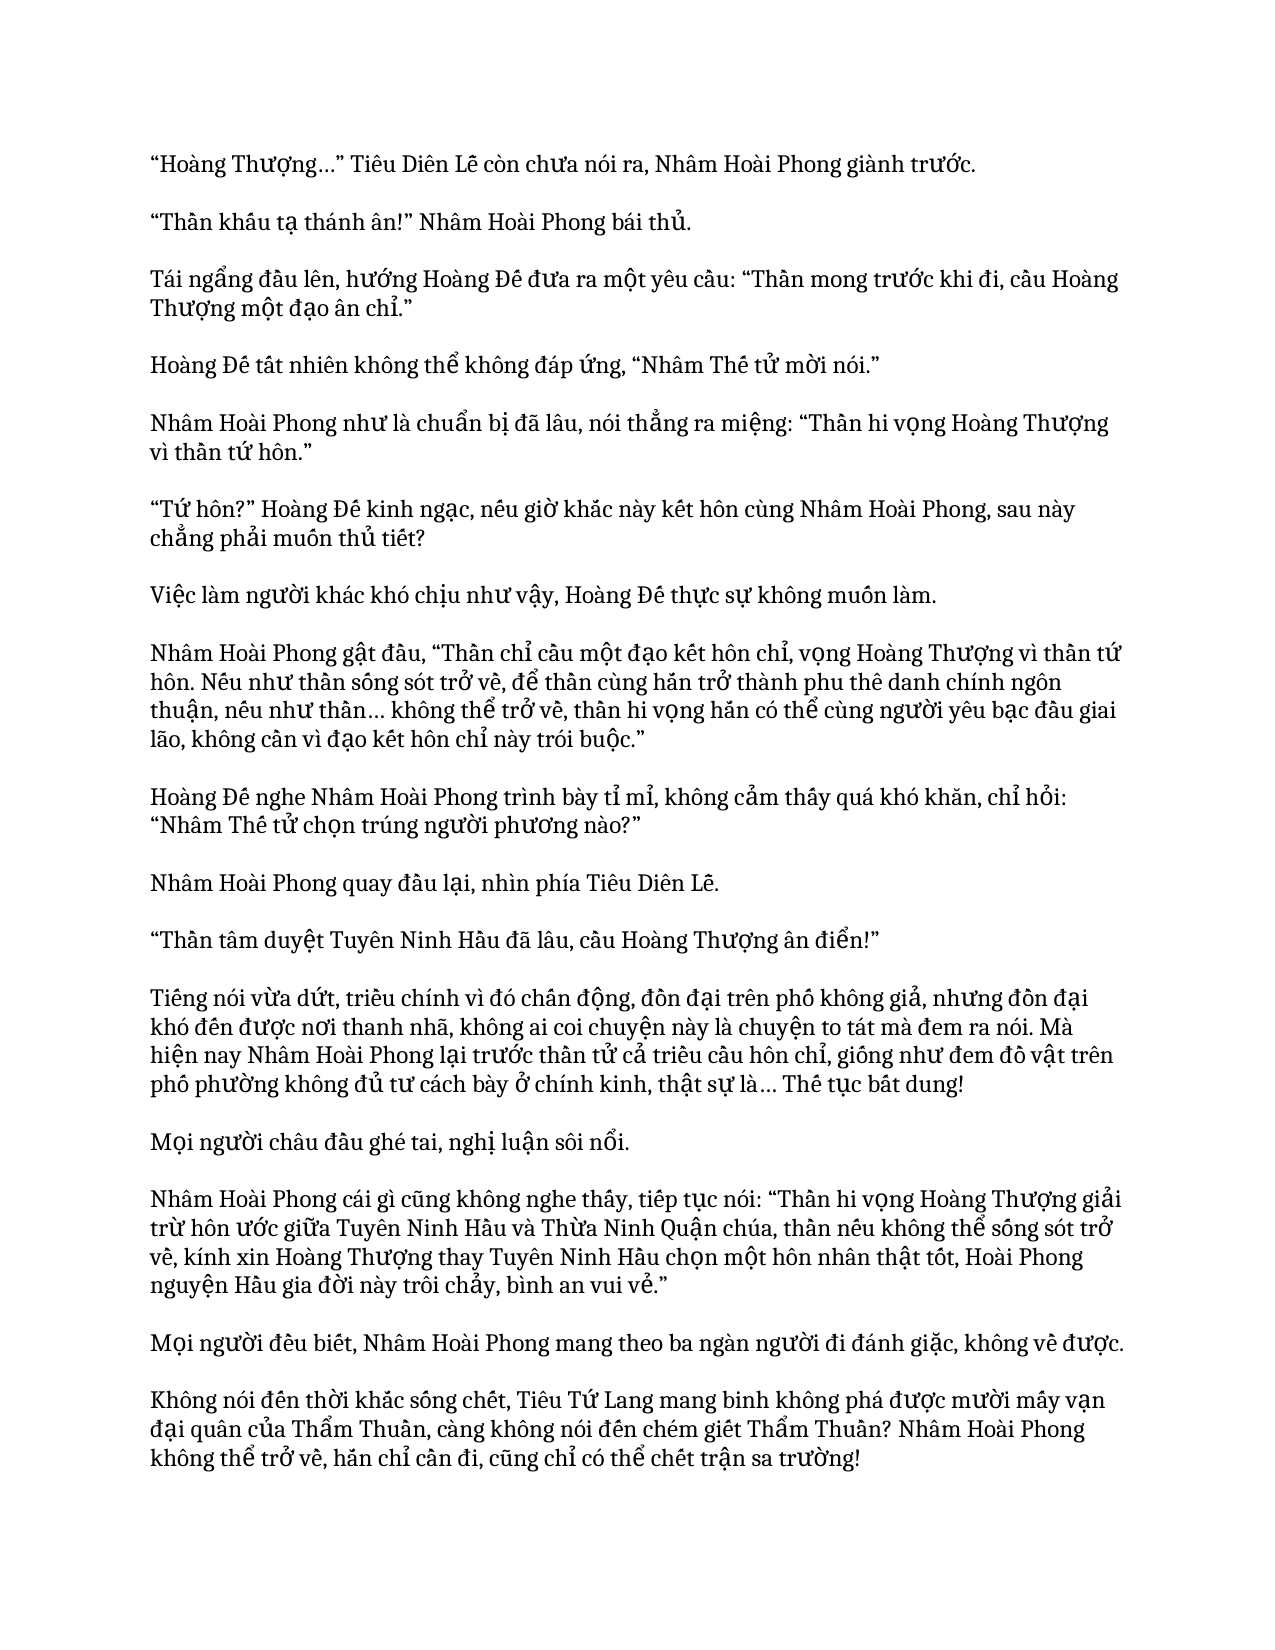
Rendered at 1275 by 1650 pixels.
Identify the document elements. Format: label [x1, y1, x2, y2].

text [150, 150, 1125, 1472]
